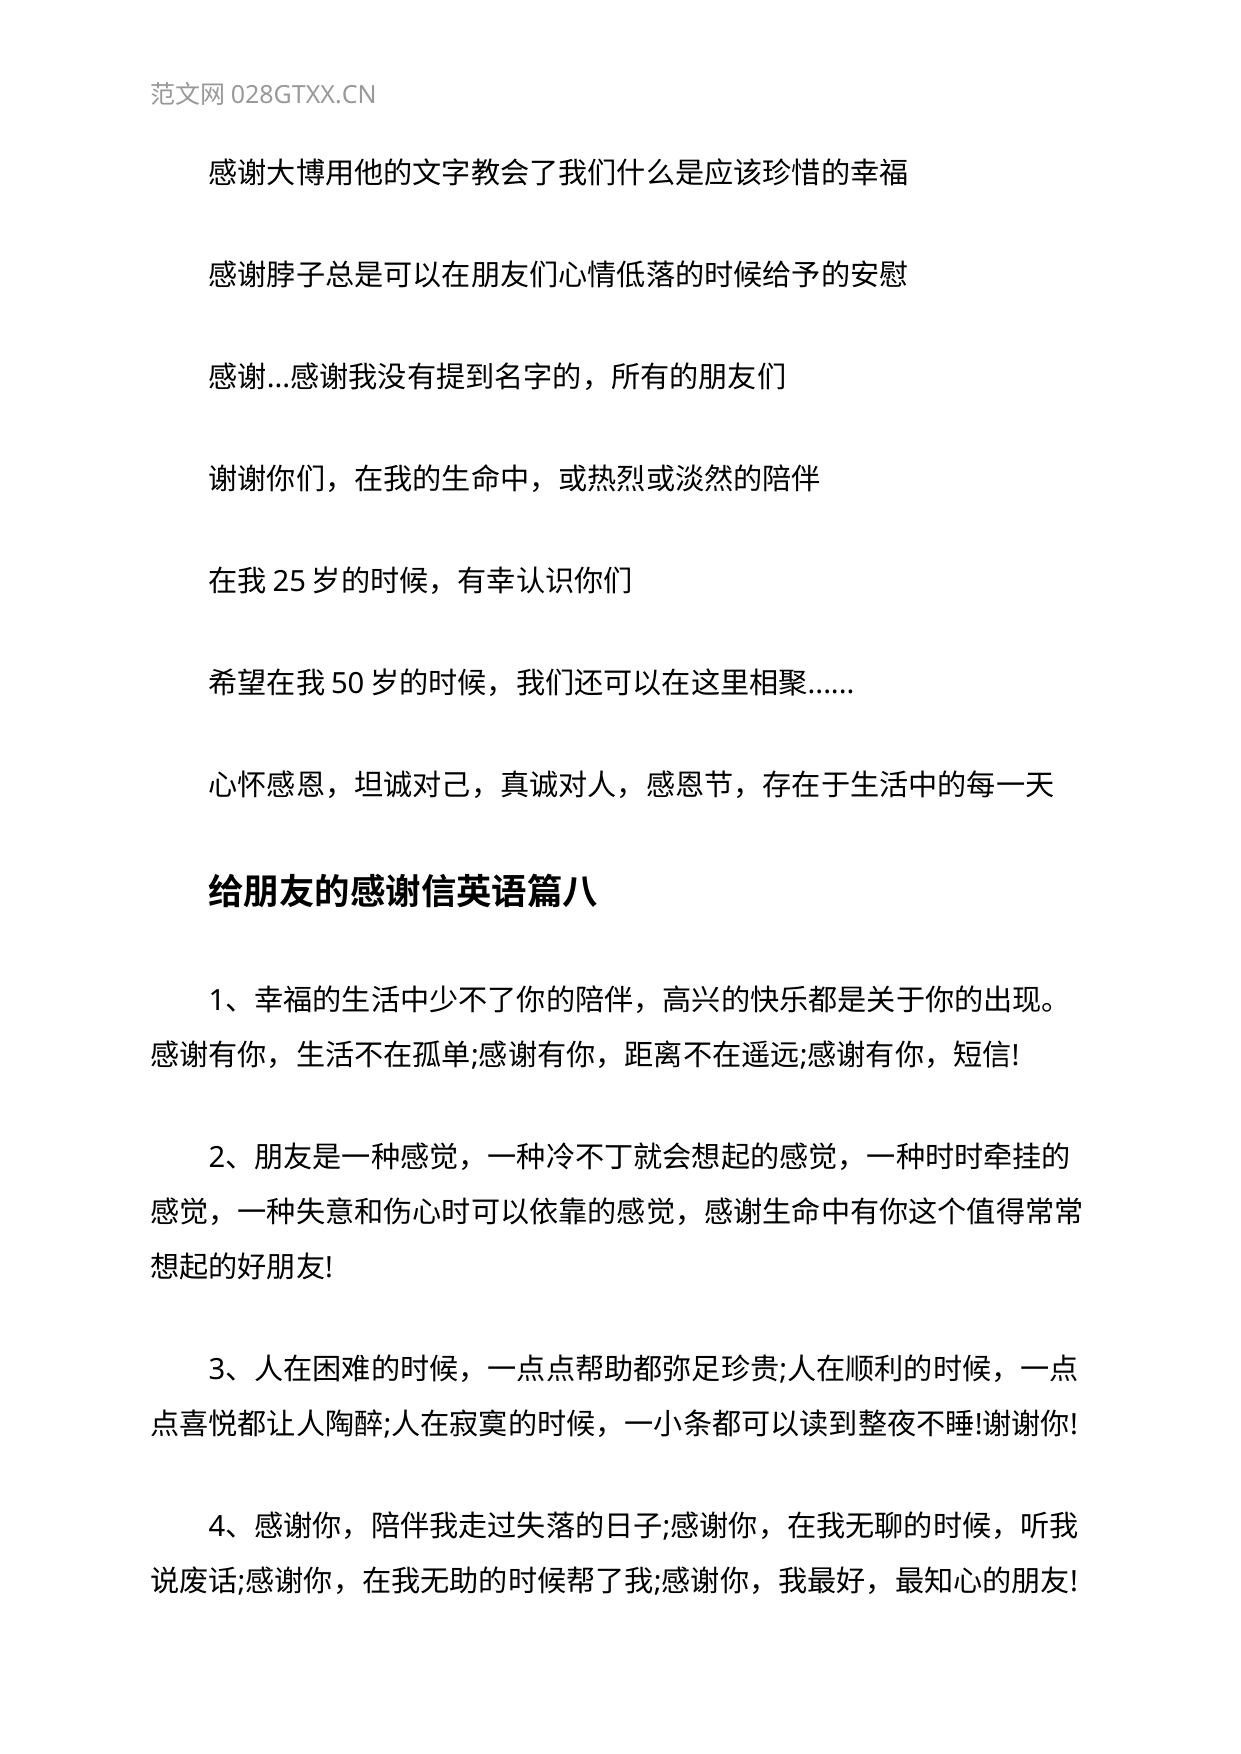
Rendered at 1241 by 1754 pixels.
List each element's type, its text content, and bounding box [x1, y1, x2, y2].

text 3、人在困难的时候，一点点帮助都弥足珍贵;人在顺利的时候，一点点喜悦都让人陶醉;人在寂寞的时候，一小条都可以读到整夜不睡!谢谢你! [150, 1345, 1090, 1443]
text 2、朋友是一种感觉，一种冷不丁就会想起的感觉，一种时时牵挂的感觉，一种失意和伤心时可以依靠的感觉，感谢生命中有你这个值得常常想起的好朋友! [150, 1133, 1090, 1286]
text 感谢大博用他的文字教会了我们什么是应该珍惜的幸福 [150, 150, 1090, 192]
text 心怀感恩，坦诚对己，真诚对人，感恩节，存在于生活中的每一天 [150, 761, 1090, 803]
text 4、感谢你，陪伴我走过失落的日子;感谢你，在我无聊的时候，听我说废话;感谢你，在我无助的时候帮了我;感谢你，我最好，最知心的朋友! [150, 1502, 1090, 1600]
text 感谢脖子总是可以在朋友们心情低落的时候给予的安慰 [150, 252, 1090, 294]
text 谢谢你们，在我的生命中，或热烈或淡然的陪伴 [150, 456, 1090, 498]
text 给朋友的感谢信英语篇八 [150, 863, 1090, 914]
text 1、幸福的生活中少不了你的陪伴，高兴的快乐都是关于你的出现。感谢有你，生活不在孤单;感谢有你，距离不在遥远;感谢有你，短信! [150, 976, 1090, 1074]
text 在我25岁的时候，有幸认识你们 [150, 557, 1090, 600]
text 感谢...感谢我没有提到名字的，所有的朋友们 [150, 353, 1090, 396]
text 希望在我50岁的时候，我们还可以在这里相聚...... [150, 659, 1090, 702]
